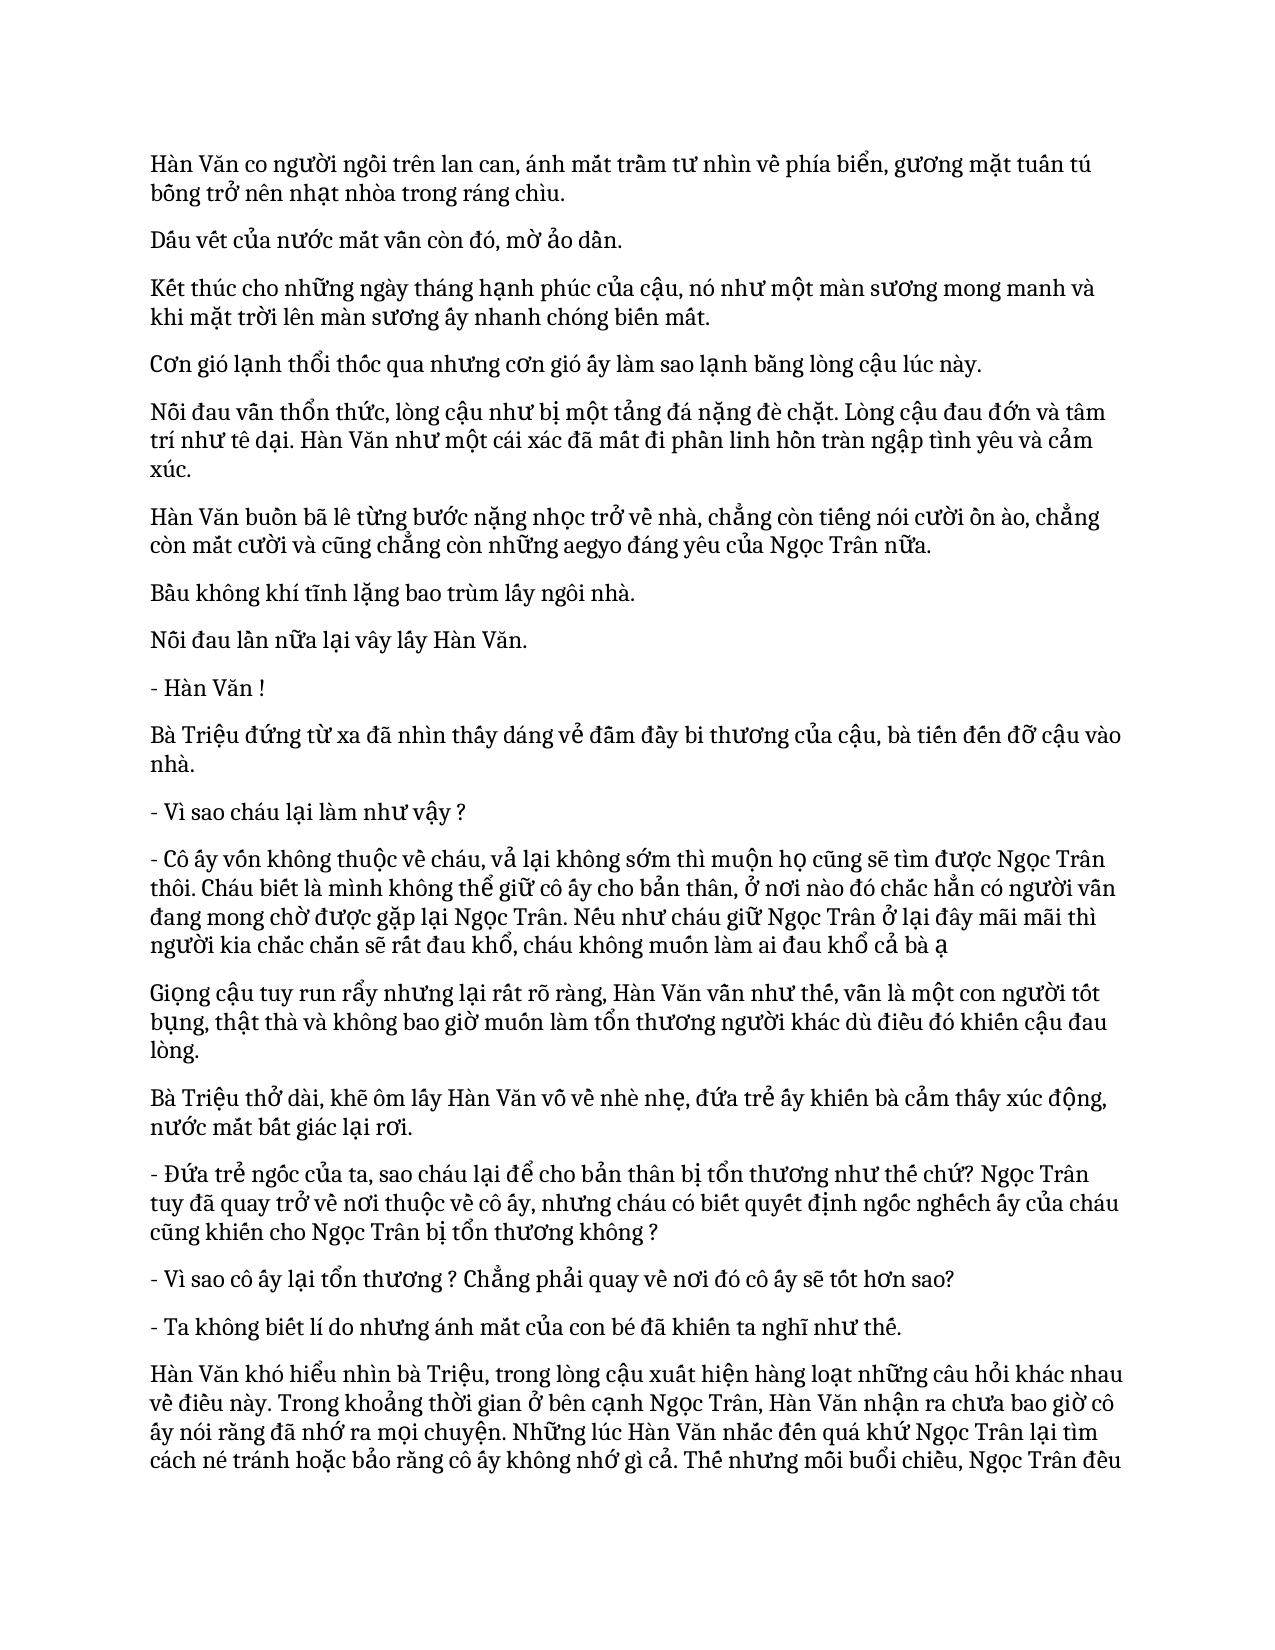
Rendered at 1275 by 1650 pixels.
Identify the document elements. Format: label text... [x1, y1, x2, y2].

text Nỗi đau lần nữa lại vây lấy Hàn Văn. [150, 626, 1125, 655]
text - Vì sao cháu lại làm như vậy ? [150, 797, 1125, 826]
text Nỗi đau vẫn thổn thức, lòng cậu như bị một tảng đá nặng đè chặt. Lòng cậu đau đớn và tâm trí như tê dại. Hàn Văn như một cái xác đã mất đi phần linh hồn tràn ngập tình yêu và cảm xúc. [150, 397, 1125, 484]
text - Vì sao cô ấy lại tổn thương ? Chẳng phải quay về nơi đó cô ấy sẽ tốt hơn sao? [150, 1265, 1125, 1294]
text Kết thúc cho những ngày tháng hạnh phúc của cậu, nó như một màn sương mong manh và khi mặt trời lên màn sương ấy nhanh chóng biến mất. [150, 274, 1125, 331]
text Giọng cậu tuy run rẩy nhưng lại rất rõ ràng, Hàn Văn vẫn như thế, vẫn là một con người tốt bụng, thật thà và không bao giờ muốn làm tổn thương người khác dù điều đó khiến cậu đau lòng. [150, 979, 1125, 1065]
text Cơn gió lạnh thổi thốc qua nhưng cơn gió ấy làm sao lạnh bằng lòng cậu lúc này. [150, 350, 1125, 379]
text - Ta không biết lí do nhưng ánh mắt của con bé đã khiến ta nghĩ như thế. [150, 1312, 1125, 1341]
text Bà Triệu thở dài, khẽ ôm lấy Hàn Văn vỗ về nhè nhẹ, đứa trẻ ấy khiến bà cảm thấy xúc động, nước mắt bất giác lại rơi. [150, 1084, 1125, 1141]
text - Cô ấy vốn không thuộc về cháu, vả lại không sớm thì muộn họ cũng sẽ tìm được Ngọc Trân thôi. Cháu biết là mình không thể giữ cô ấy cho bản thân, ở nơi nào đó chắc hẳn có người vẫn đang mong chờ được gặp lại Ngọc Trân. Nếu như cháu giữ Ngọc Trân ở lại đây mãi mãi thì người kia chắc chắn sẽ rất đau khổ, cháu không muốn làm ai đau khổ cả bà ạ [150, 845, 1125, 960]
text Bà Triệu đứng từ xa đã nhìn thấy dáng vẻ đẫm đầy bi thương của cậu, bà tiến đến đỡ cậu vào nhà. [150, 721, 1125, 779]
text Hàn Văn buồn bã lê từng bước nặng nhọc trở về nhà, chẳng còn tiếng nói cười ồn ào, chẳng còn mắt cười và cũng chẳng còn những aegyo đáng yêu của Ngọc Trân nữa. [150, 502, 1125, 560]
text Hàn Văn co người ngồi trên lan can, ánh mắt trầm tư nhìn về phía biển, gương mặt tuấn tú bỗng trở nên nhạt nhòa trong ráng chìu. [150, 150, 1125, 207]
text - Đứa trẻ ngốc của ta, sao cháu lại để cho bản thân bị tổn thương như thế chứ? Ngọc Trân tuy đã quay trở về nơi thuộc về cô ấy, nhưng cháu có biết quyết định ngốc nghếch ấy của cháu cũng khiến cho Ngọc Trân bị tổn thương không ? [150, 1160, 1125, 1246]
text Bầu không khí tĩnh lặng bao trùm lấy ngôi nhà. [150, 579, 1125, 607]
text Dấu vết của nước mắt vẫn còn đó, mờ ảo dần. [150, 226, 1125, 255]
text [150, 1360, 1125, 1475]
text - Hàn Văn ! [150, 674, 1125, 702]
